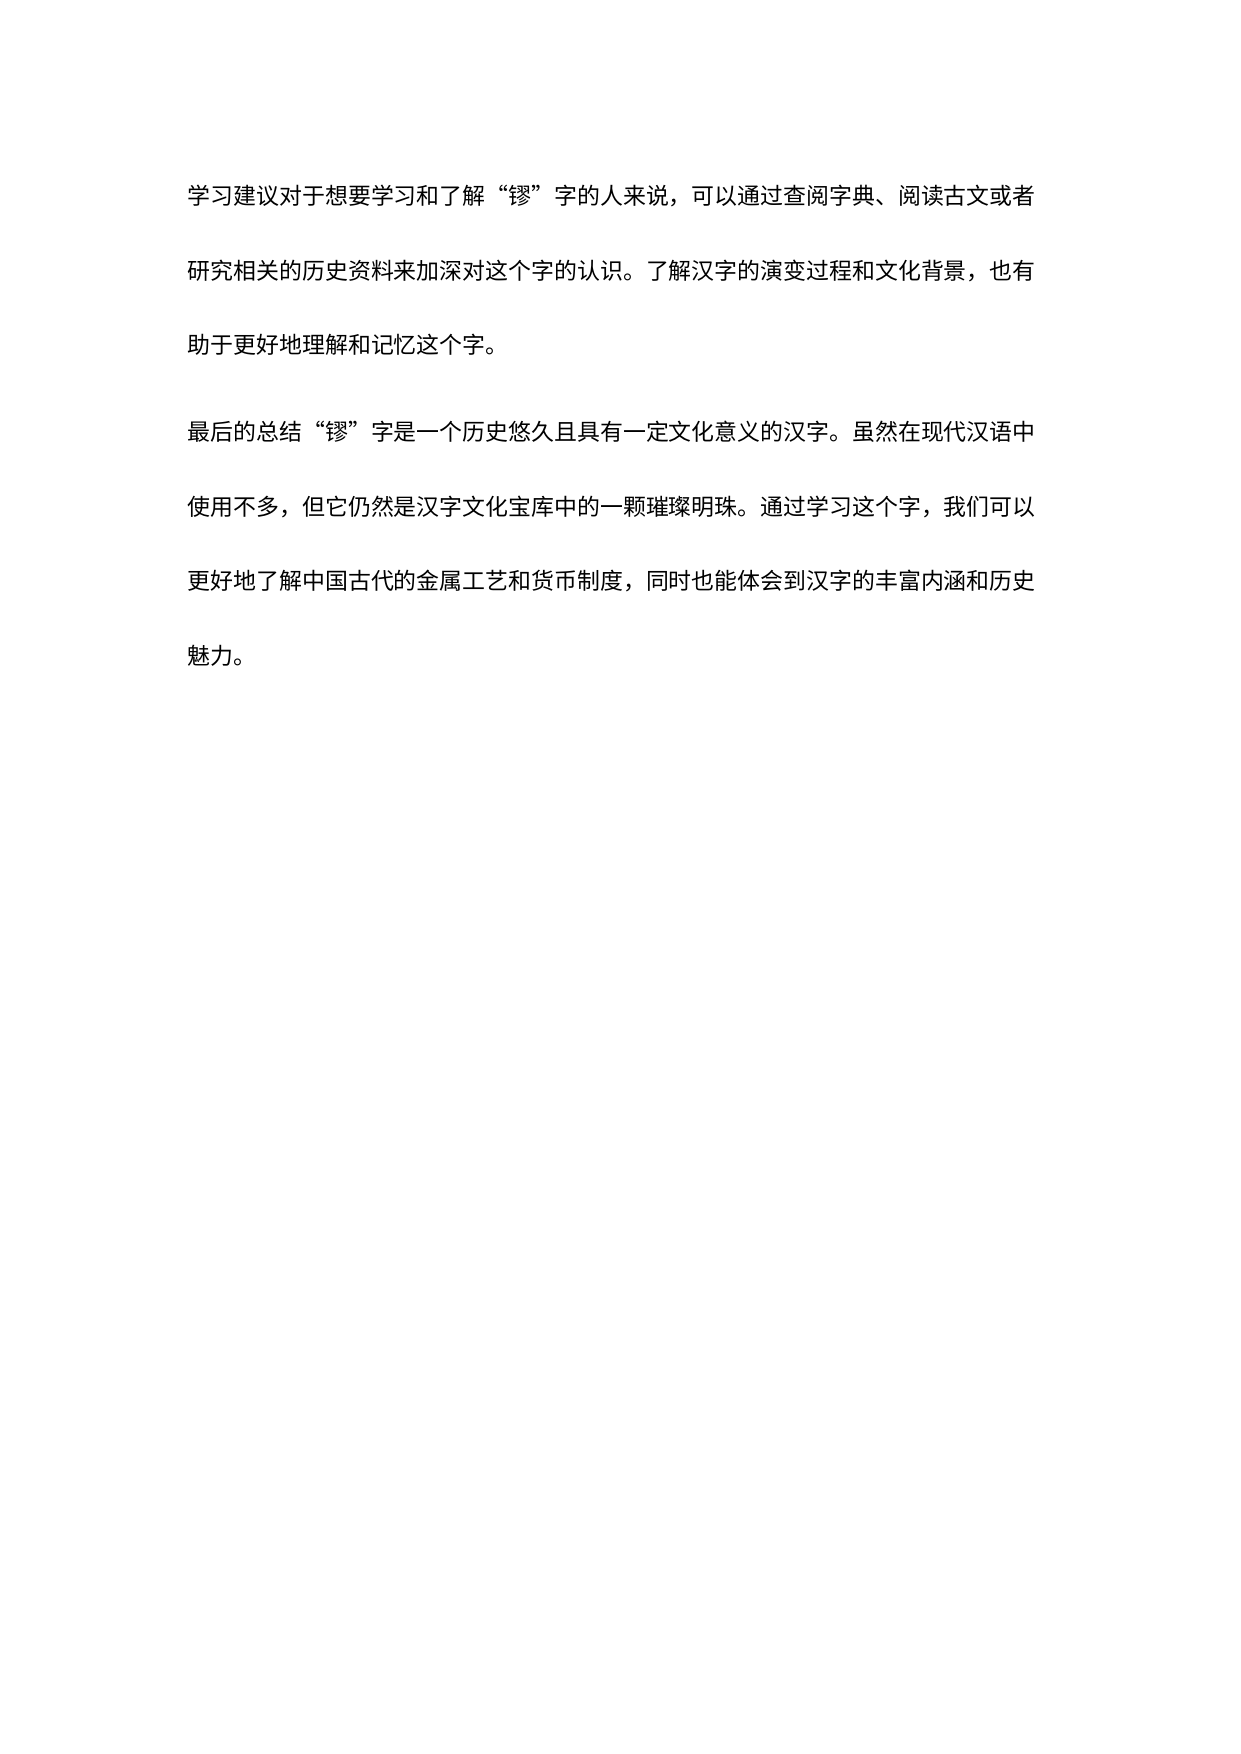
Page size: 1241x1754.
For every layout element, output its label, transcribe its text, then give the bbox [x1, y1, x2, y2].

text 最后的总结“镠”字是一个历史悠久且具有一定文化意义的汉字。虽然在现代汉语中使用不多，但它仍然是汉字文化宝库中的一颗璀璨明珠。通过学习这个字，我们可以更好地了解中国古代的金属工艺和货币制度，同时也能体会到汉字的丰富内涵和历史魅力。 [187, 398, 1053, 687]
text 学习建议对于想要学习和了解“镠”字的人来说，可以通过查阅字典、阅读古文或者研究相关的历史资料来加深对这个字的认识。了解汉字的演变过程和文化背景，也有助于更好地理解和记忆这个字。 [187, 162, 1053, 376]
